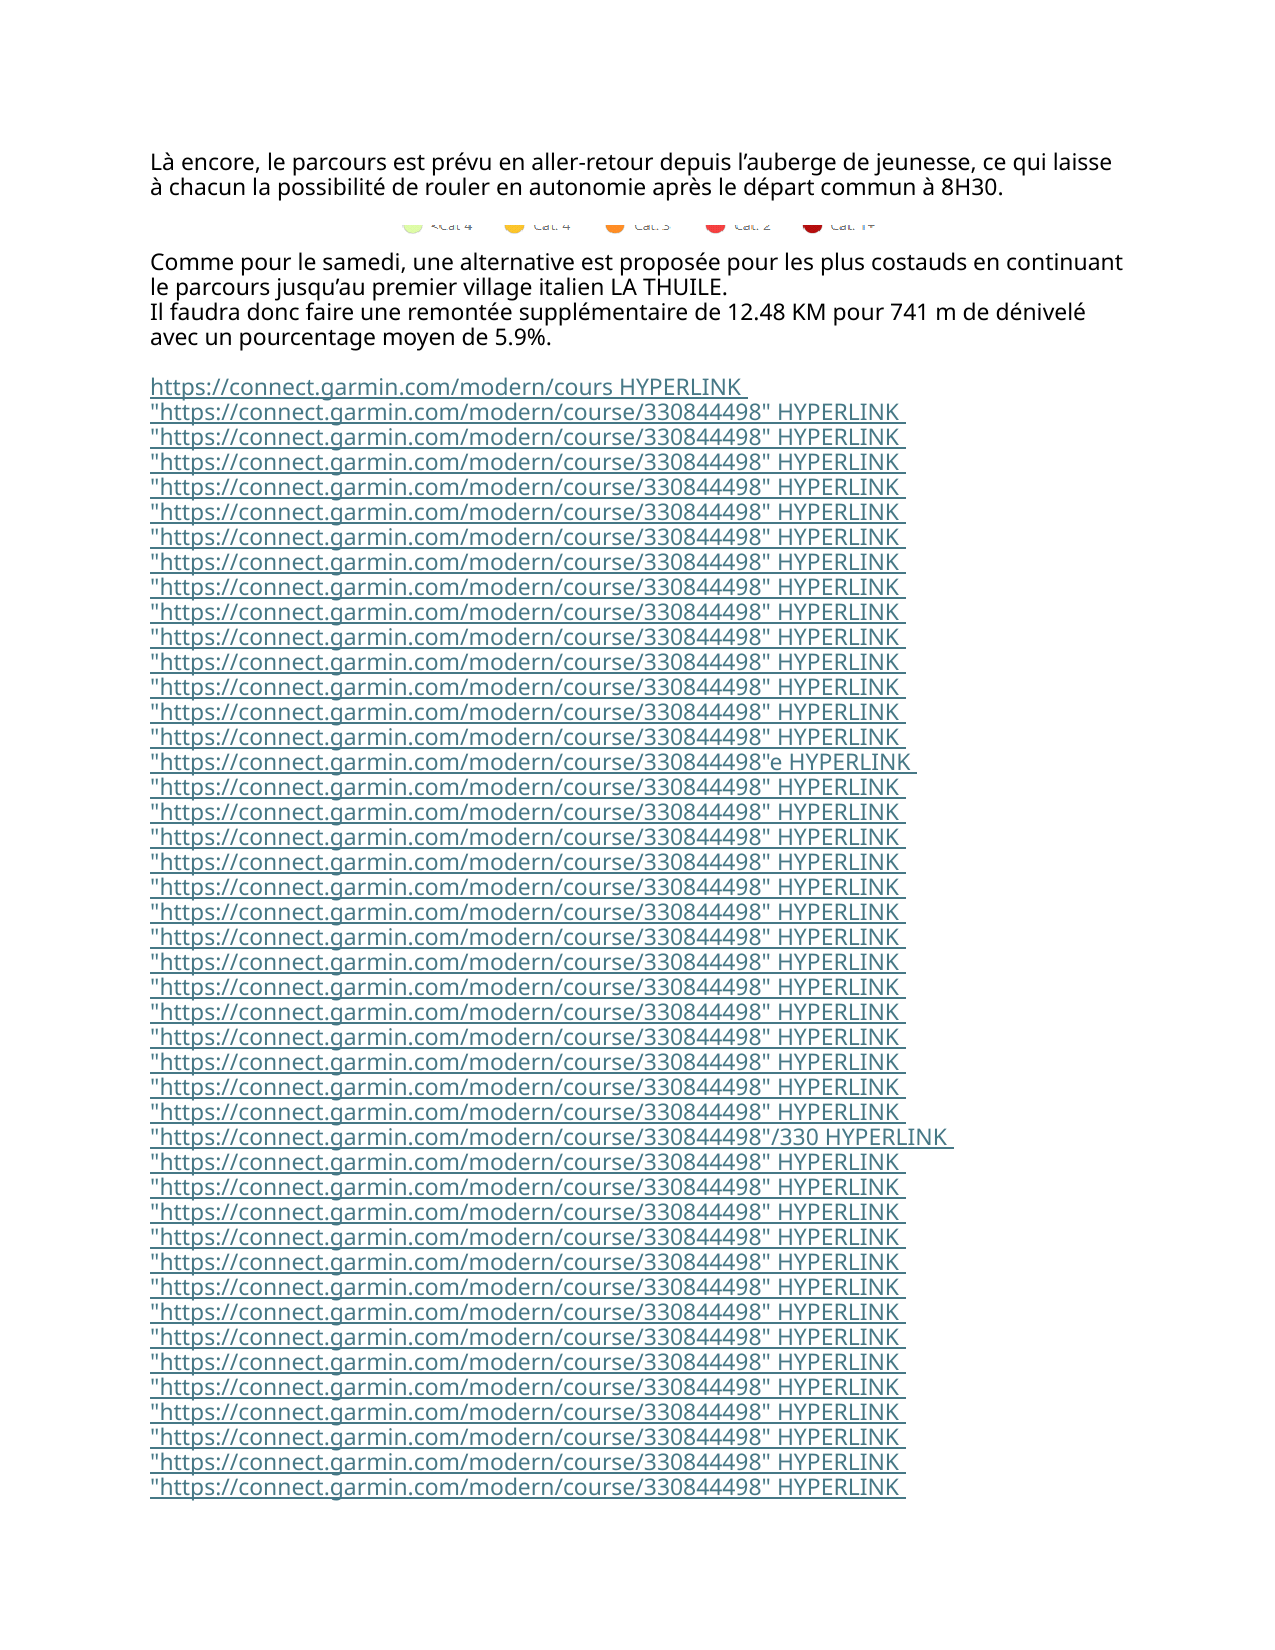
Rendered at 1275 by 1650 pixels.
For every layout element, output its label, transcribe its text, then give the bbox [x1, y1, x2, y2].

text Là encore, le parcours est prévu en aller-retour depuis l’auberge de jeunesse, ce qui laisse à chacun la possibilité de rouler en autonomie après le départ commun à 8H30. [150, 150, 1125, 200]
text Comme pour le samedi, une alternative est proposée pour les plus costauds en continuant le parcours jusqu’au premier village italien LA THUILE. [150, 250, 1125, 300]
text Il faudra donc faire une remontée supplémentaire de 12.48 KM pour 741 m de dénivelé avec un pourcentage moyen de 5.9%. [150, 300, 1125, 350]
picture [381, 225, 894, 245]
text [150, 375, 1125, 1500]
